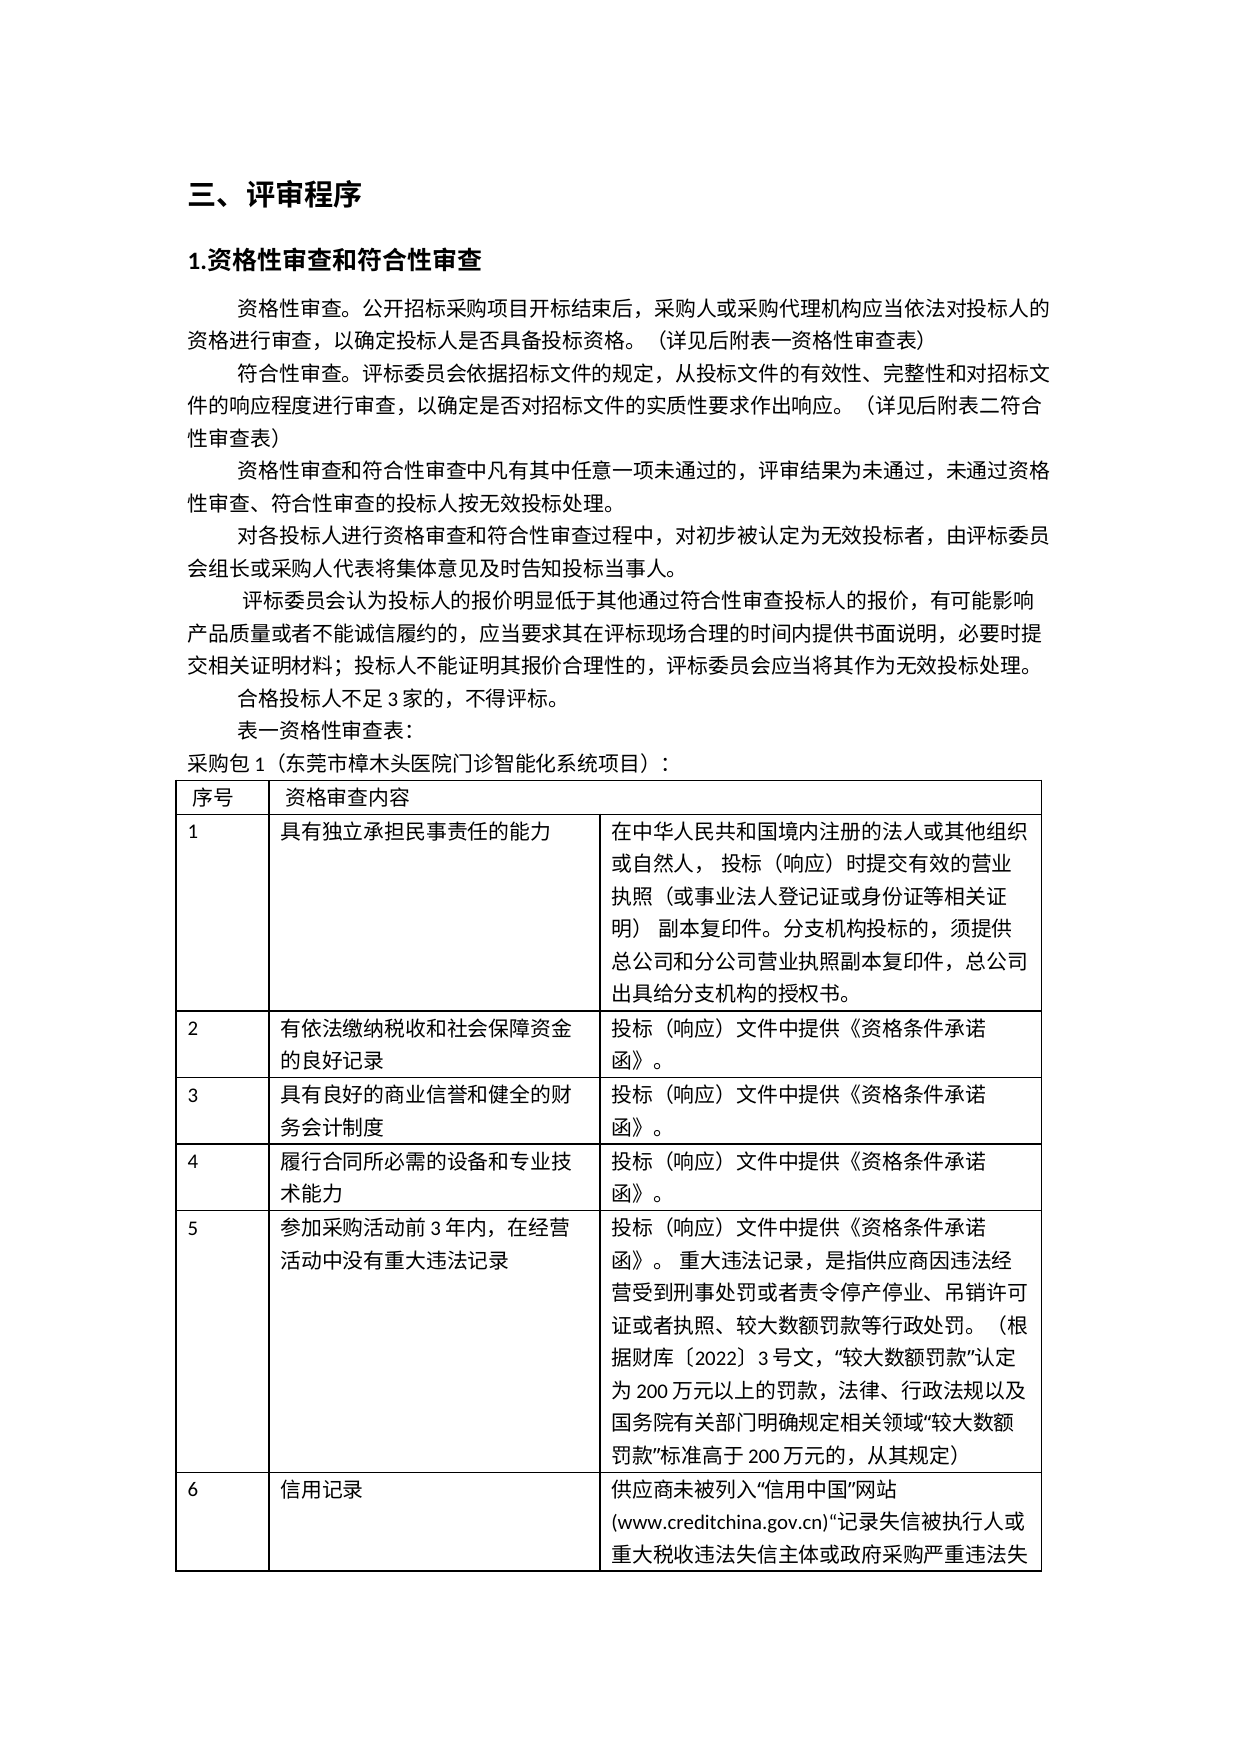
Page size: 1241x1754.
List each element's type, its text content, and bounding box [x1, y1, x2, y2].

table_cell 具有良好的商业信誉和健全的财务会计制度 [270, 1078, 599, 1143]
table_cell 在中华人民共和国境内注册的法人或其他组织或自然人， 投标（响应）时提交有效的营业执照（或事业法人登记证或身份证等相关证明） 副本复印件。分支机构投标的，须提供总公司和分公司营业执照副本复印件，总公司出具给分支机构的授权书。 [601, 815, 1041, 1010]
table_cell 参加采购活动前3年内，在经营活动中没有重大违法记录 [270, 1211, 599, 1471]
text 评标委员会认为投标人的报价明显低于其他通过符合性审查投标人的报价，有可能影响产品质量或者不能诚信履约的，应当要求其在评标现场合理的时间内提供书面说明，必要时提交相关证明材料；投标人不能证明其报价合理性的，评标委员会应当将其作为无效投标处理。 [187, 584, 1053, 682]
table_header 序号 [177, 781, 268, 813]
table_cell 投标（响应）文件中提供《资格条件承诺函》。 [601, 1078, 1041, 1143]
table_cell 具有独立承担民事责任的能力 [270, 815, 599, 1010]
text 三、评审程序 [187, 162, 1053, 227]
table_cell 3 [177, 1078, 268, 1143]
text 符合性审查。评标委员会依据招标文件的规定，从投标文件的有效性、完整性和对招标文件的响应程度进行审查，以确定是否对招标文件的实质性要求作出响应。（详见后附表二符合性审查表） [187, 357, 1053, 454]
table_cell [601, 1473, 1041, 1570]
text 合格投标人不足3家的，不得评标。 [187, 682, 1053, 714]
table_cell 投标（响应）文件中提供《资格条件承诺函》。 重大违法记录，是指供应商因违法经营受到刑事处罚或者责令停产停业、吊销许可证或者执照、较大数额罚款等行政处罚。（根据财库〔2022〕3号文，“较大数额罚款”认定为200万元以上的罚款，法律、行政法规以及国务院有关部门明确规定相关领域“较大数额罚款”标准高于200万元的，从其规定） [601, 1211, 1041, 1471]
text 1.资格性审查和符合性审查 [187, 227, 1053, 292]
table_cell 6 [177, 1473, 268, 1570]
text 资格性审查和符合性审查中凡有其中任意一项未通过的，评审结果为未通过，未通过资格性审查、符合性审查的投标人按无效投标处理。 [187, 454, 1053, 519]
table_cell 2 [177, 1012, 268, 1077]
table_cell 投标（响应）文件中提供《资格条件承诺函》。 [601, 1145, 1041, 1210]
table_cell 履行合同所必需的设备和专业技术能力 [270, 1145, 599, 1210]
table_header 资格审查内容 [270, 781, 1041, 813]
text 表一资格性审查表： [187, 714, 1053, 747]
table_cell 信用记录 [270, 1473, 599, 1570]
table_cell 投标（响应）文件中提供《资格条件承诺函》。 [601, 1012, 1041, 1077]
table_cell 5 [177, 1211, 268, 1471]
table_cell 有依法缴纳税收和社会保障资金的良好记录 [270, 1012, 599, 1077]
text 对各投标人进行资格审查和符合性审查过程中，对初步被认定为无效投标者，由评标委员会组长或采购人代表将集体意见及时告知投标当事人。 [187, 519, 1053, 584]
table_cell 1 [177, 815, 268, 1010]
table_cell 4 [177, 1145, 268, 1210]
text 采购包1（东莞市樟木头医院门诊智能化系统项目）： [187, 747, 1053, 779]
text 资格性审查。公开招标采购项目开标结束后，采购人或采购代理机构应当依法对投标人的资格进行审查，以确定投标人是否具备投标资格。（详见后附表一资格性审查表） [187, 292, 1053, 357]
